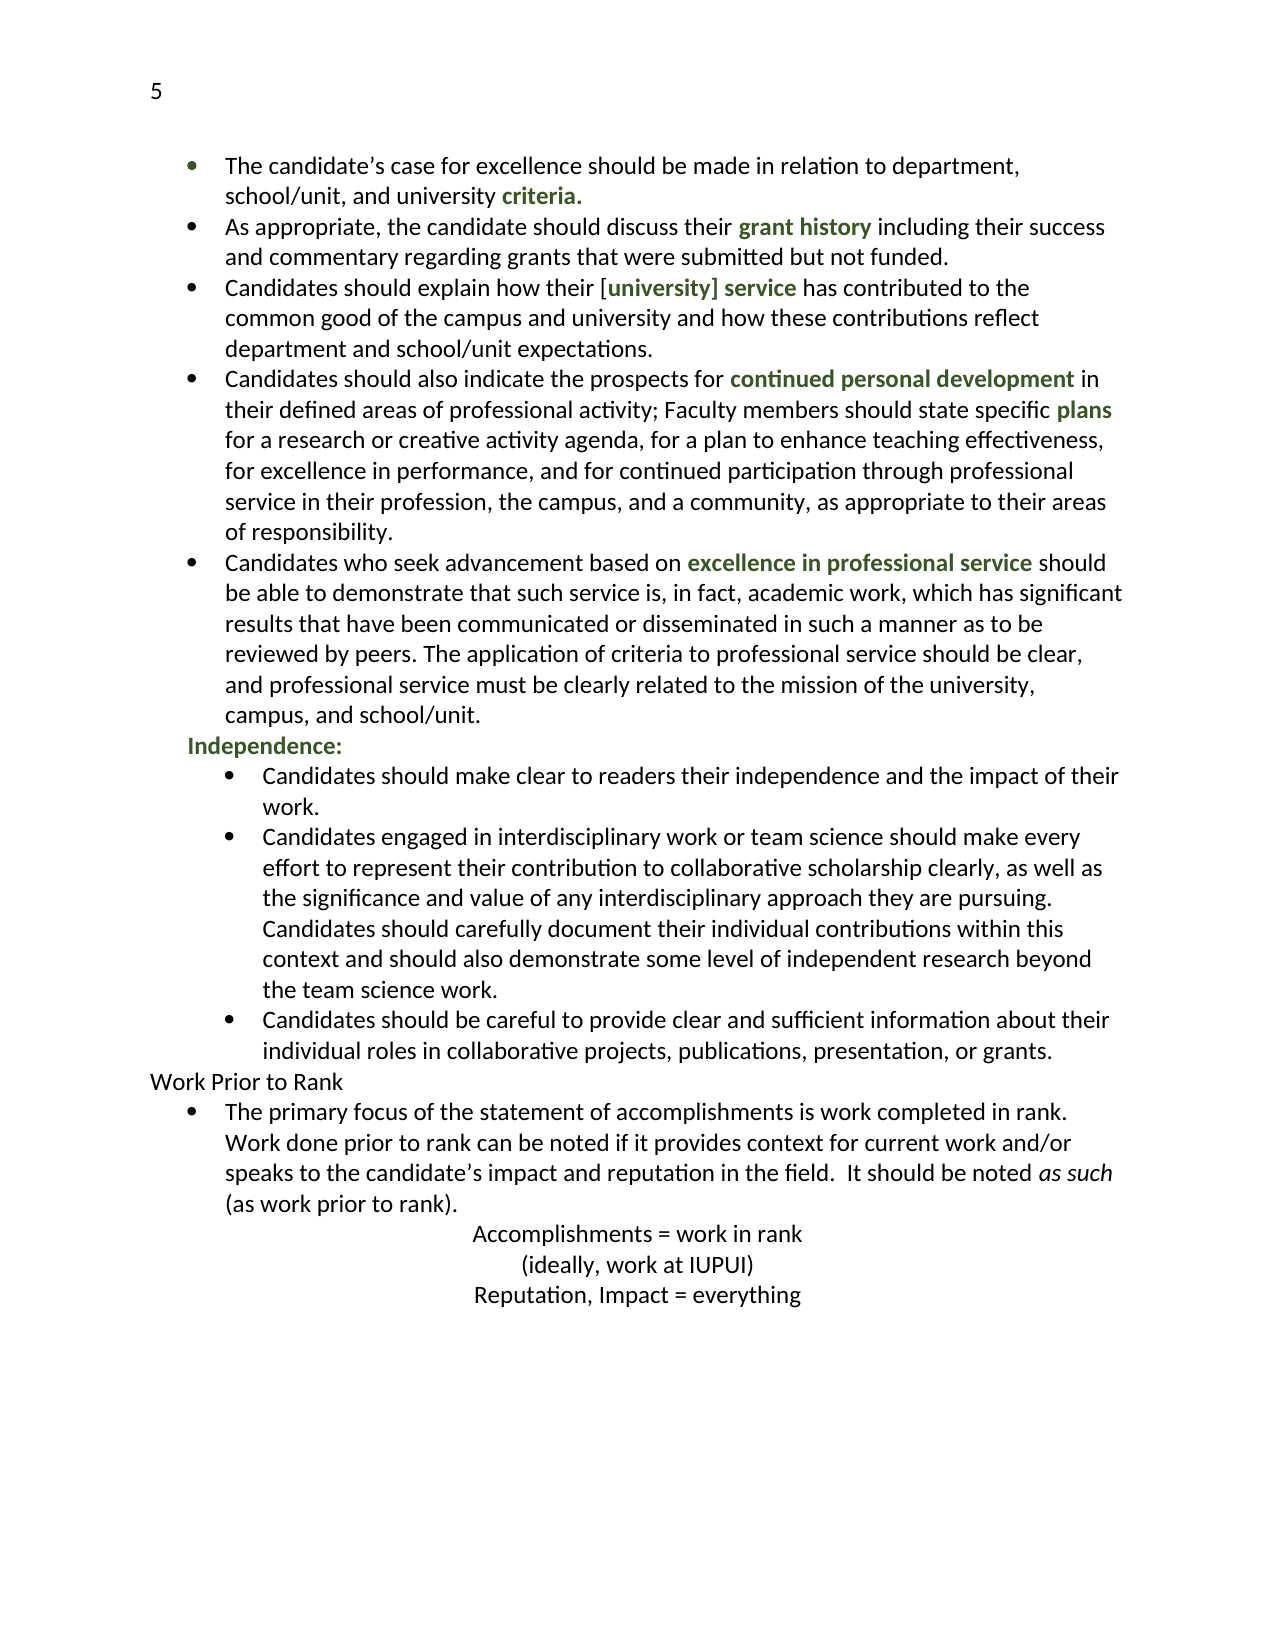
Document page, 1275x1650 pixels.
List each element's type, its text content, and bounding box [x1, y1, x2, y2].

text Reputation, Impact = everything [150, 1279, 1125, 1310]
list Candidates should be careful to provide clear and sufficient information about their individual roles in collaborative projects, publications, presentation, or grants. [225, 1004, 1125, 1066]
text Independence: [187, 730, 1125, 760]
text Work Prior to Rank [150, 1066, 1125, 1096]
list Candidates should also indicate the prospects for continued personal development in their defined areas of professional activity; Faculty members should state specific plans for a research or creative activity agenda, for a plan to enhance teaching effectiveness, for excellence in performance, and for continued participation through professional service in their profession, the campus, and a community, as appropriate to their areas of responsibility. [187, 364, 1125, 547]
list Candidates who seek advancement based on excellence in professional service should be able to demonstrate that such service is, in fact, academic work, which has significant results that have been communicated or disseminated in such a manner as to be reviewed by peers. The application of criteria to professional service should be clear, and professional service must be clearly related to the mission of the university, campus, and school/unit. [187, 547, 1125, 730]
text Accomplishments = work in rank [150, 1218, 1125, 1249]
list The candidate’s case for excellence should be made in relation to department, school/unit, and university criteria. [187, 150, 1125, 211]
list Candidates engaged in interdisciplinary work or team science should make every effort to represent their contribution to collaborative scholarship clearly, as well as the significance and value of any interdisciplinary approach they are pursuing. Candidates should carefully document their individual contributions within this context and should also demonstrate some level of independent research beyond the team science work. [225, 821, 1125, 1004]
list Candidates should explain how their [university] service has contributed to the common good of the campus and university and how these contributions reflect department and school/unit expectations. [187, 272, 1125, 364]
text (ideally, work at IUPUI) [150, 1249, 1125, 1279]
list Candidates should make clear to readers their independence and the impact of their work. [225, 760, 1125, 821]
list The primary focus of the statement of accomplishments is work completed in rank. Work done prior to rank can be noted if it provides context for current work and/or speaks to the candidate’s impact and reputation in the field. It should be noted as such (as work prior to rank). [187, 1096, 1125, 1218]
list As appropriate, the candidate should discuss their grant history including their success and commentary regarding grants that were submitted but not funded. [187, 211, 1125, 272]
